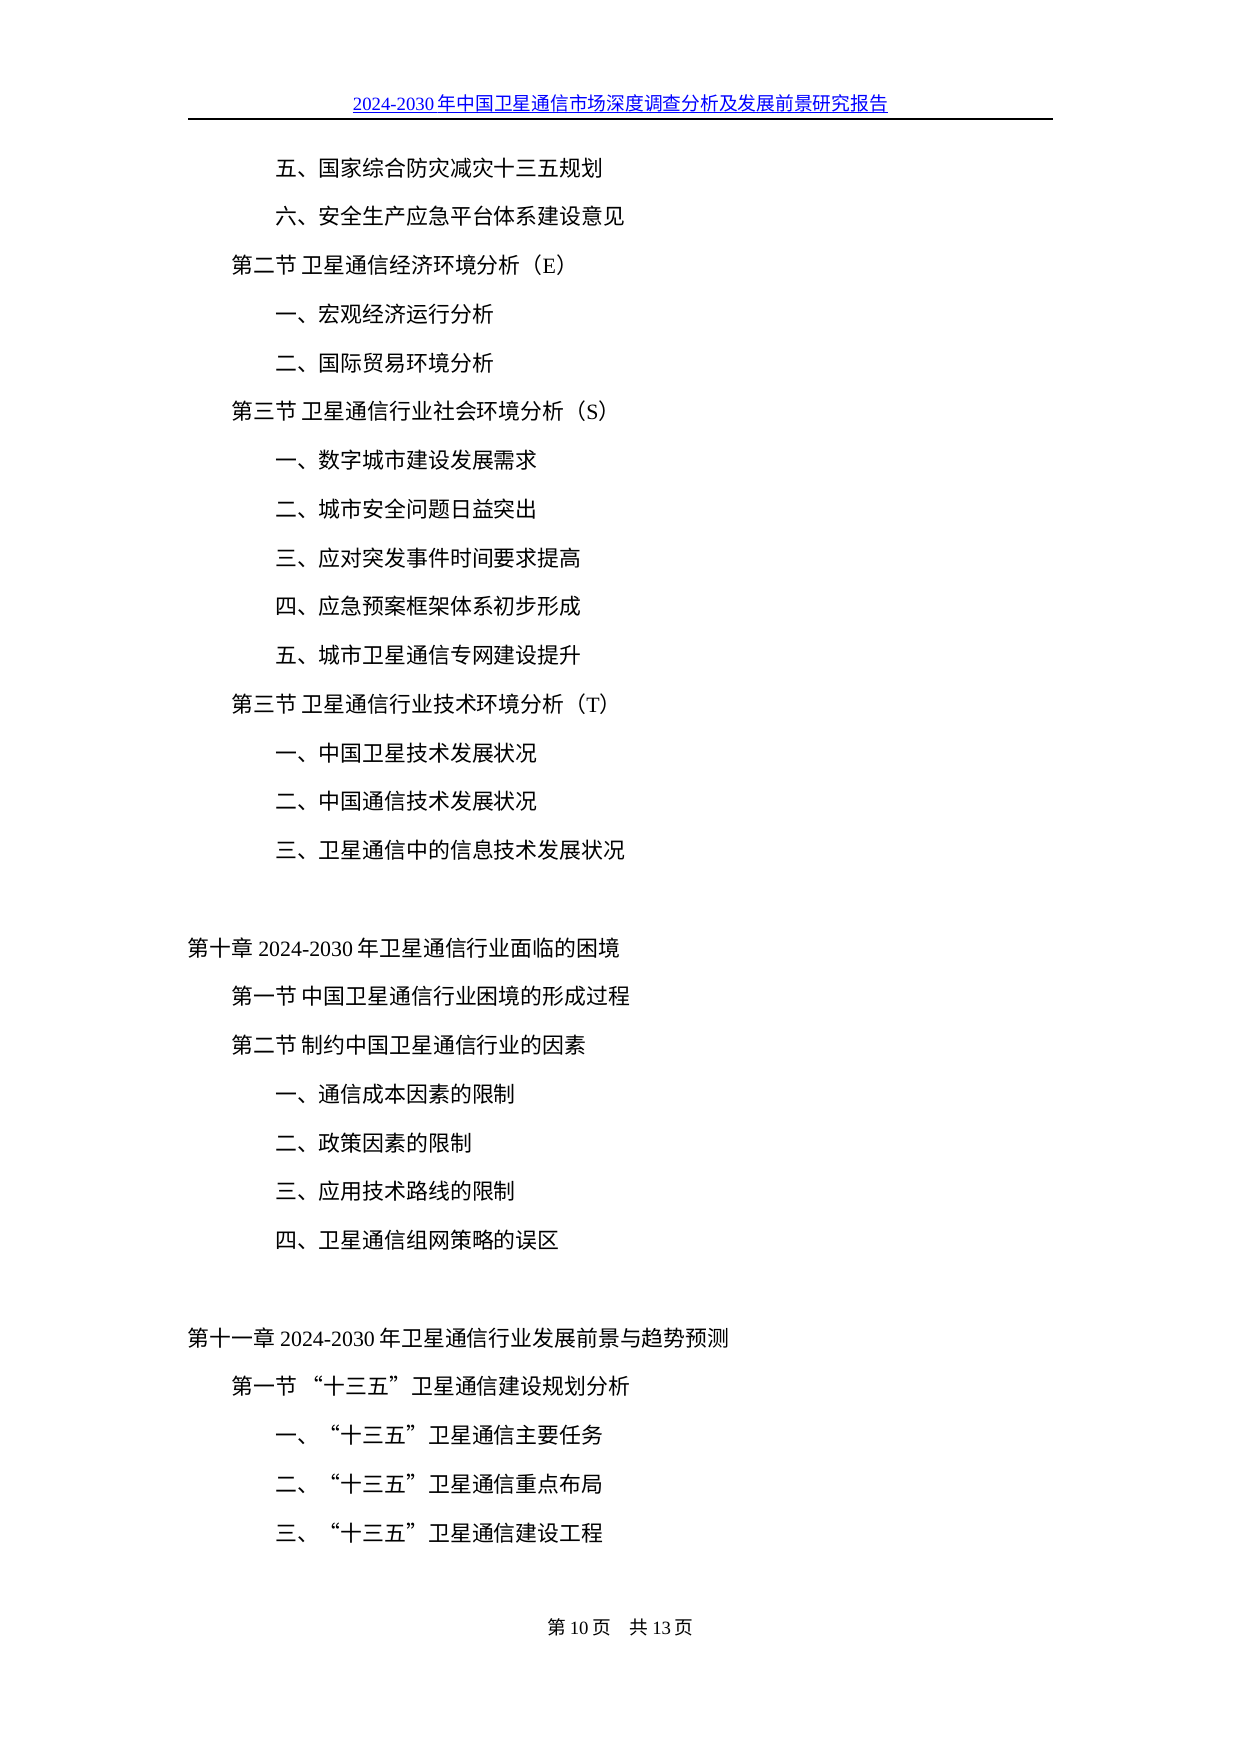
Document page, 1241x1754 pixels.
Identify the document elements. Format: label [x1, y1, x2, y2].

text [187, 150, 1053, 1548]
